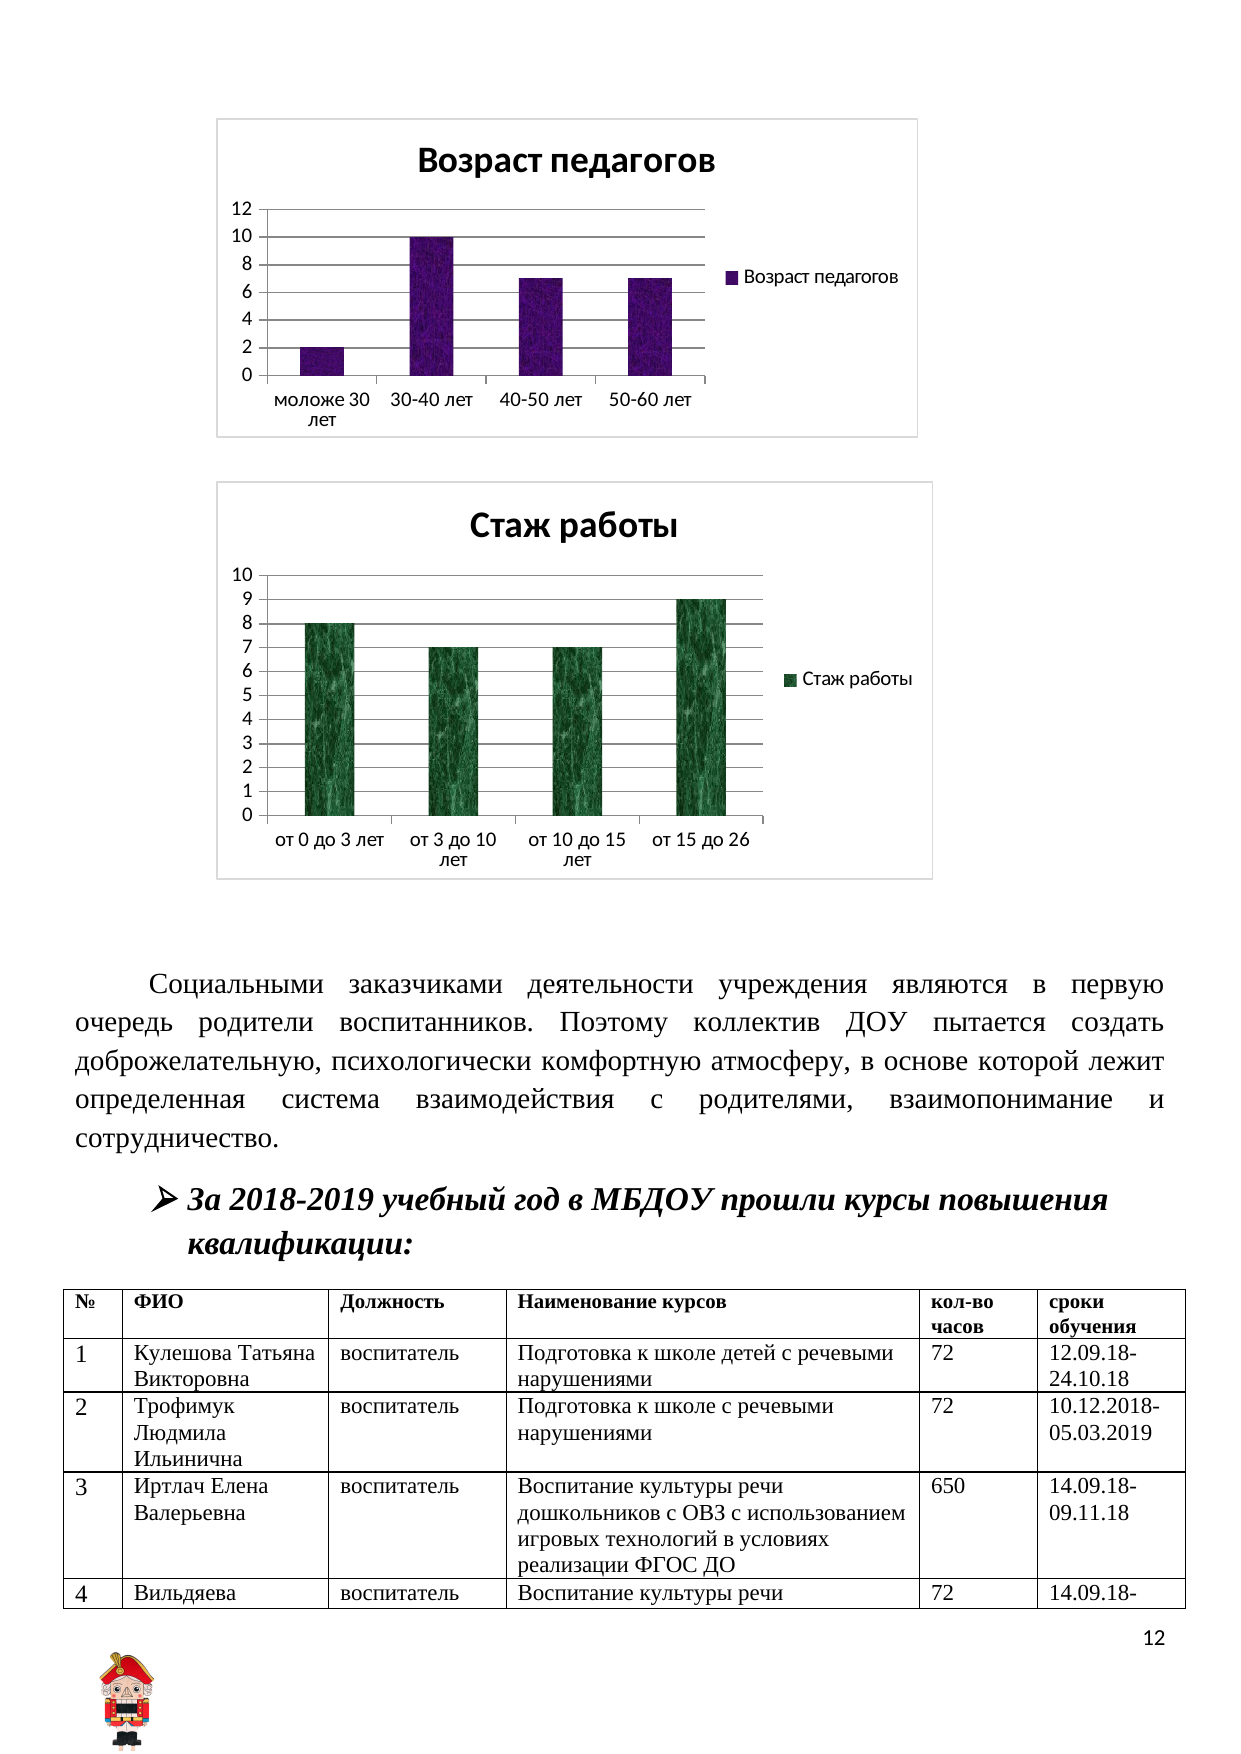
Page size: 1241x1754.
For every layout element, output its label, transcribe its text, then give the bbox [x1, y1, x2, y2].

picture [518, 278, 563, 376]
table_cell 72 [920, 1579, 1037, 1608]
picture [628, 278, 672, 376]
table_cell 4 [64, 1579, 122, 1608]
picture [428, 647, 479, 816]
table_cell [507, 1579, 919, 1608]
table_cell Иртлач Елена Валерьевна [123, 1473, 328, 1578]
picture [725, 271, 739, 285]
table_cell 3 [64, 1473, 122, 1578]
picture [304, 623, 355, 816]
picture [300, 347, 344, 376]
table_cell Трофимук Людмила Ильинична [123, 1393, 328, 1471]
picture [784, 674, 797, 687]
picture [552, 647, 603, 816]
table_cell 2 [64, 1393, 122, 1471]
table_cell 14.09.18-09.11.18 [1038, 1579, 1185, 1608]
text Социальными заказчиками деятельности учреждения являются в первую очередь родители воспитанников. Поэтому коллектив ДОУ пытается создать доброжелательную, психологически комфортную атмосферу, в основе которой лежит определенная система взаимодействия с родителями, взаимопонимание и сотрудничество. [75, 966, 1165, 1154]
table_cell воспитатель [329, 1473, 506, 1578]
picture [676, 599, 726, 816]
table_cell Подготовка к школе детей с речевыми нарушениями [507, 1339, 919, 1391]
picture [409, 237, 454, 376]
picture [75, 1651, 178, 1754]
table_cell Воспитание культуры речи дошкольников с ОВЗ с использованием игровых технологий в условиях реализации ФГОС ДО [507, 1473, 919, 1578]
table_cell 72 [920, 1393, 1037, 1471]
table_cell воспитатель [329, 1339, 506, 1391]
table_cell 14.09.18-09.11.18 [1038, 1473, 1185, 1578]
table_header сроки обучения [1038, 1290, 1185, 1338]
table_cell 10.12.2018- 05.03.2019 [1038, 1393, 1185, 1471]
table_cell Кулешова Татьяна Викторовна [123, 1339, 328, 1391]
table_cell 1 [64, 1339, 122, 1391]
list За 2018-2019 учебный год в МБДОУ прошли курсы повышения квалификации: [150, 1179, 1165, 1262]
table_header кол-во часов [920, 1290, 1037, 1338]
table_cell воспитатель [329, 1579, 506, 1608]
table_header ФИО [123, 1290, 328, 1338]
table_header Должность [329, 1290, 506, 1338]
table_cell Подготовка к школе с речевыми нарушениями [507, 1393, 919, 1471]
table_cell 12.09.18-24.10.18 [1038, 1339, 1185, 1391]
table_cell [123, 1579, 328, 1608]
table_header Наименование курсов [507, 1290, 919, 1338]
table_cell воспитатель [329, 1393, 506, 1471]
table_header № [64, 1290, 122, 1338]
table_cell 650 [920, 1473, 1037, 1578]
table_cell 72 [920, 1339, 1037, 1391]
